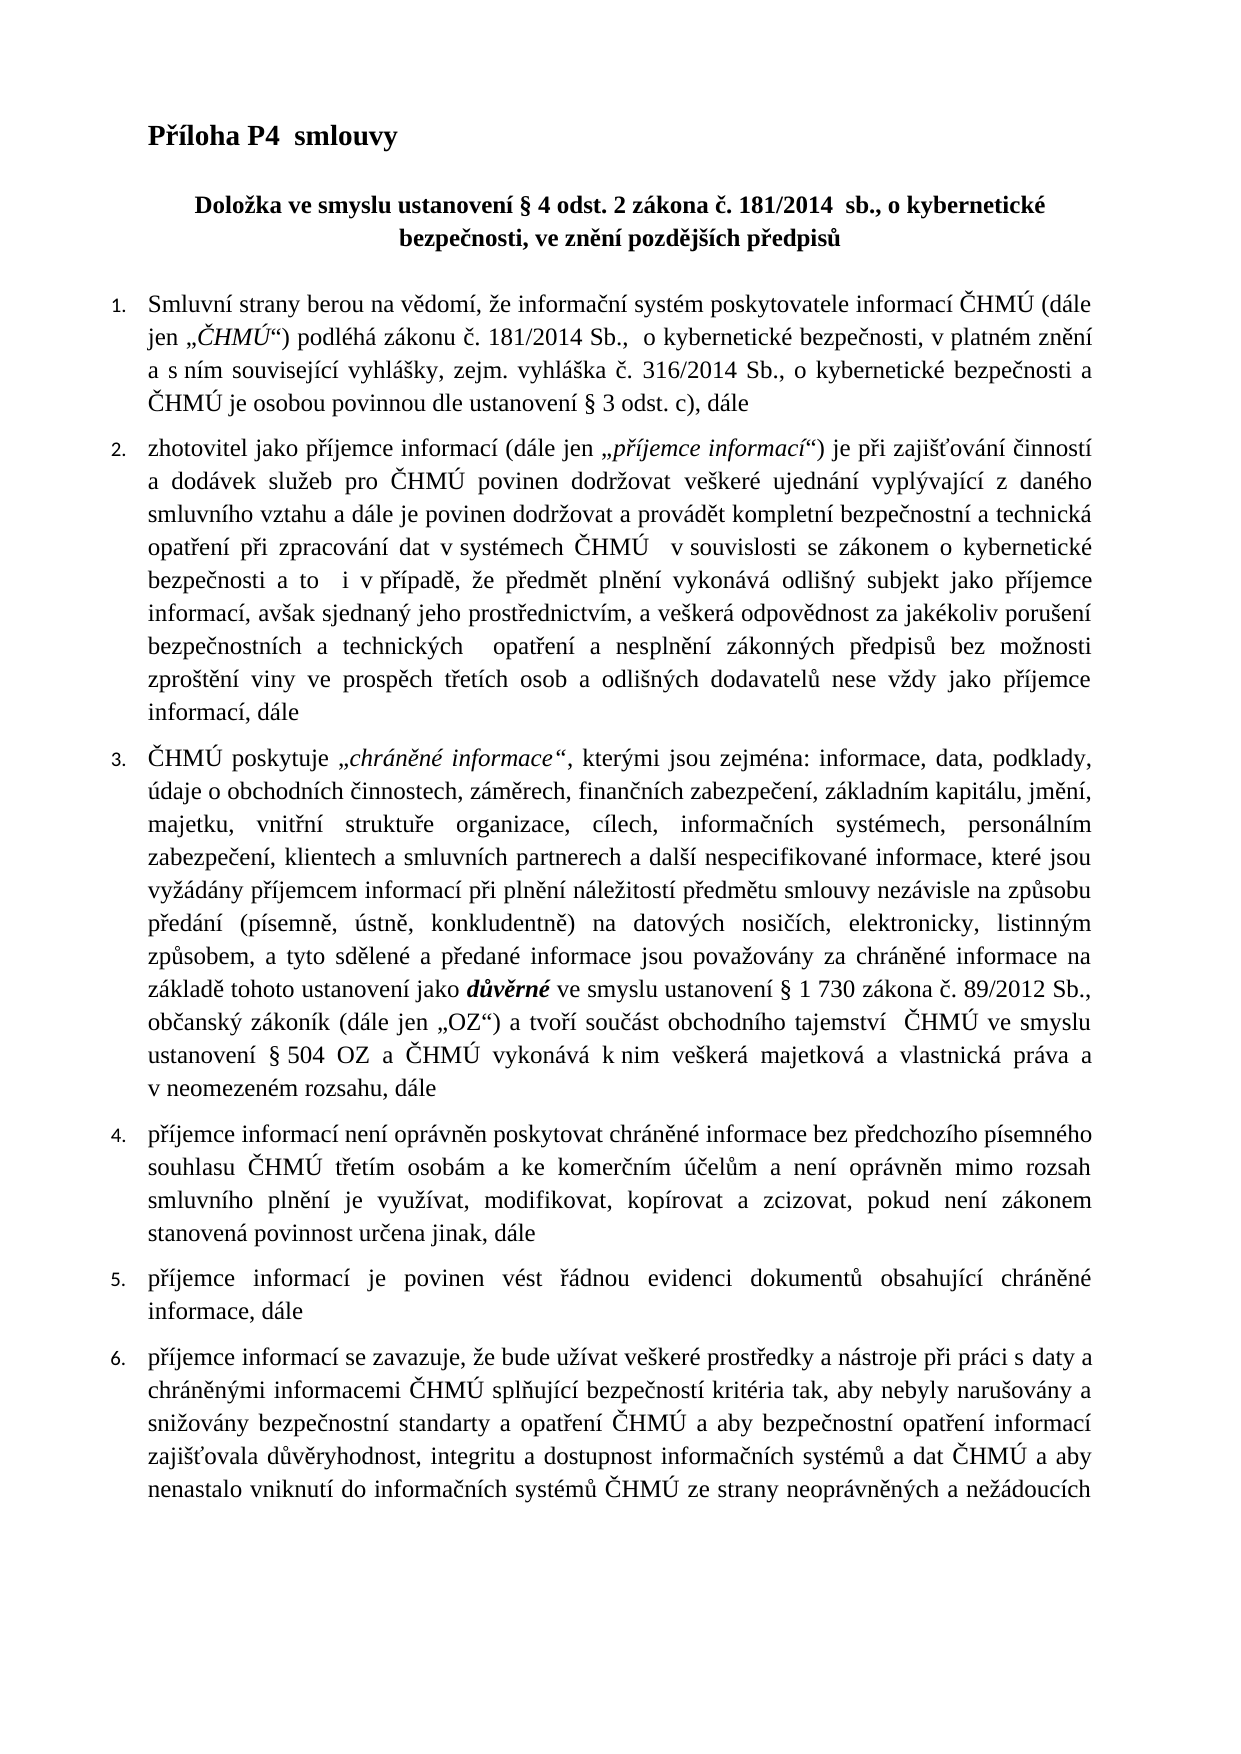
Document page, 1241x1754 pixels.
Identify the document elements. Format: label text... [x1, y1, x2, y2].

list příjemce informací je povinen vést řádnou evidenci dokumentů obsahující chráněné informace, dále [110, 1263, 1092, 1325]
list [110, 1342, 1092, 1503]
subtitle Příloha P4 smlouvy [148, 118, 1092, 152]
text Doložka ve smyslu ustanovení § 4 odst. 2 zákona č. 181/2014 sb., o kybernetické bezpečnosti, ve znění pozdějších předpisů [148, 190, 1092, 251]
list příjemce informací není oprávněn poskytovat chráněné informace bez předchozího písemného souhlasu ČHMÚ třetím osobám a ke komerčním účelům a není oprávněn mimo rozsah smluvního plnění je využívat, modifikovat, kopírovat a zcizovat, pokud není zákonem stanovená povinnost určena jinak, dále [111, 1119, 1092, 1247]
list zhotovitel jako příjemce informací (dále jen „příjemce informací“) je při zajišťování činností a dodávek služeb pro ČHMÚ povinen dodržovat veškeré ujednání vyplývající z daného smluvního vztahu a dále je povinen dodržovat a provádět kompletní bezpečnostní a technická opatření při zpracování dat v systémech ČHMÚ v souvislosti se zákonem o kybernetické bezpečnosti a to i v případě, že předmět plnění vykonává odlišný subjekt jako příjemce informací, avšak sjednaný jeho prostřednictvím, a veškerá odpovědnost za jakékoliv porušení bezpečnostních a technických opatření a nesplnění zákonných předpisů bez možnosti zproštění viny ve prospěch třetích osob a odlišných dodavatelů nese vždy jako příjemce informací, dále [111, 433, 1092, 726]
list Smluvní strany berou na vědomí, že informační systém poskytovatele informací ČHMÚ (dále jen „ČHMÚ“) podléhá zákonu č. 181/2014 Sb., o kybernetické bezpečnosti, v platném znění a s ním související vyhlášky, zejm. vyhláška č. 316/2014 Sb., o kybernetické bezpečnosti a ČHMÚ je osobou povinnou dle ustanovení § 3 odst. c), dále [111, 289, 1092, 417]
list ČHMÚ poskytuje „chráněné informace“, kterými jsou zejména: informace, data, podklady, údaje o obchodních činnostech, záměrech, finančních zabezpečení, základním kapitálu, jmění, majetku, vnitřní struktuře organizace, cílech, informačních systémech, personálním zabezpečení, klientech a smluvních partnerech a další nespecifikované informace, které jsou vyžádány příjemcem informací při plnění náležitostí předmětu smlouvy nezávisle na způsobu předání (písemně, ústně, konkludentně) na datových nosičích, elektronicky, listinným způsobem, a tyto sdělené a předané informace jsou považovány za chráněné informace na základě tohoto ustanovení jako důvěrné ve smyslu ustanovení § 1 730 zákona č. 89/2012 Sb., občanský zákoník (dále jen „OZ“) a tvoří součást obchodního tajemství ČHMÚ ve smyslu ustanovení § 504 OZ a ČHMÚ vykonává k nim veškerá majetková a vlastnická práva a v neomezeném rozsahu, dále [111, 743, 1092, 1102]
